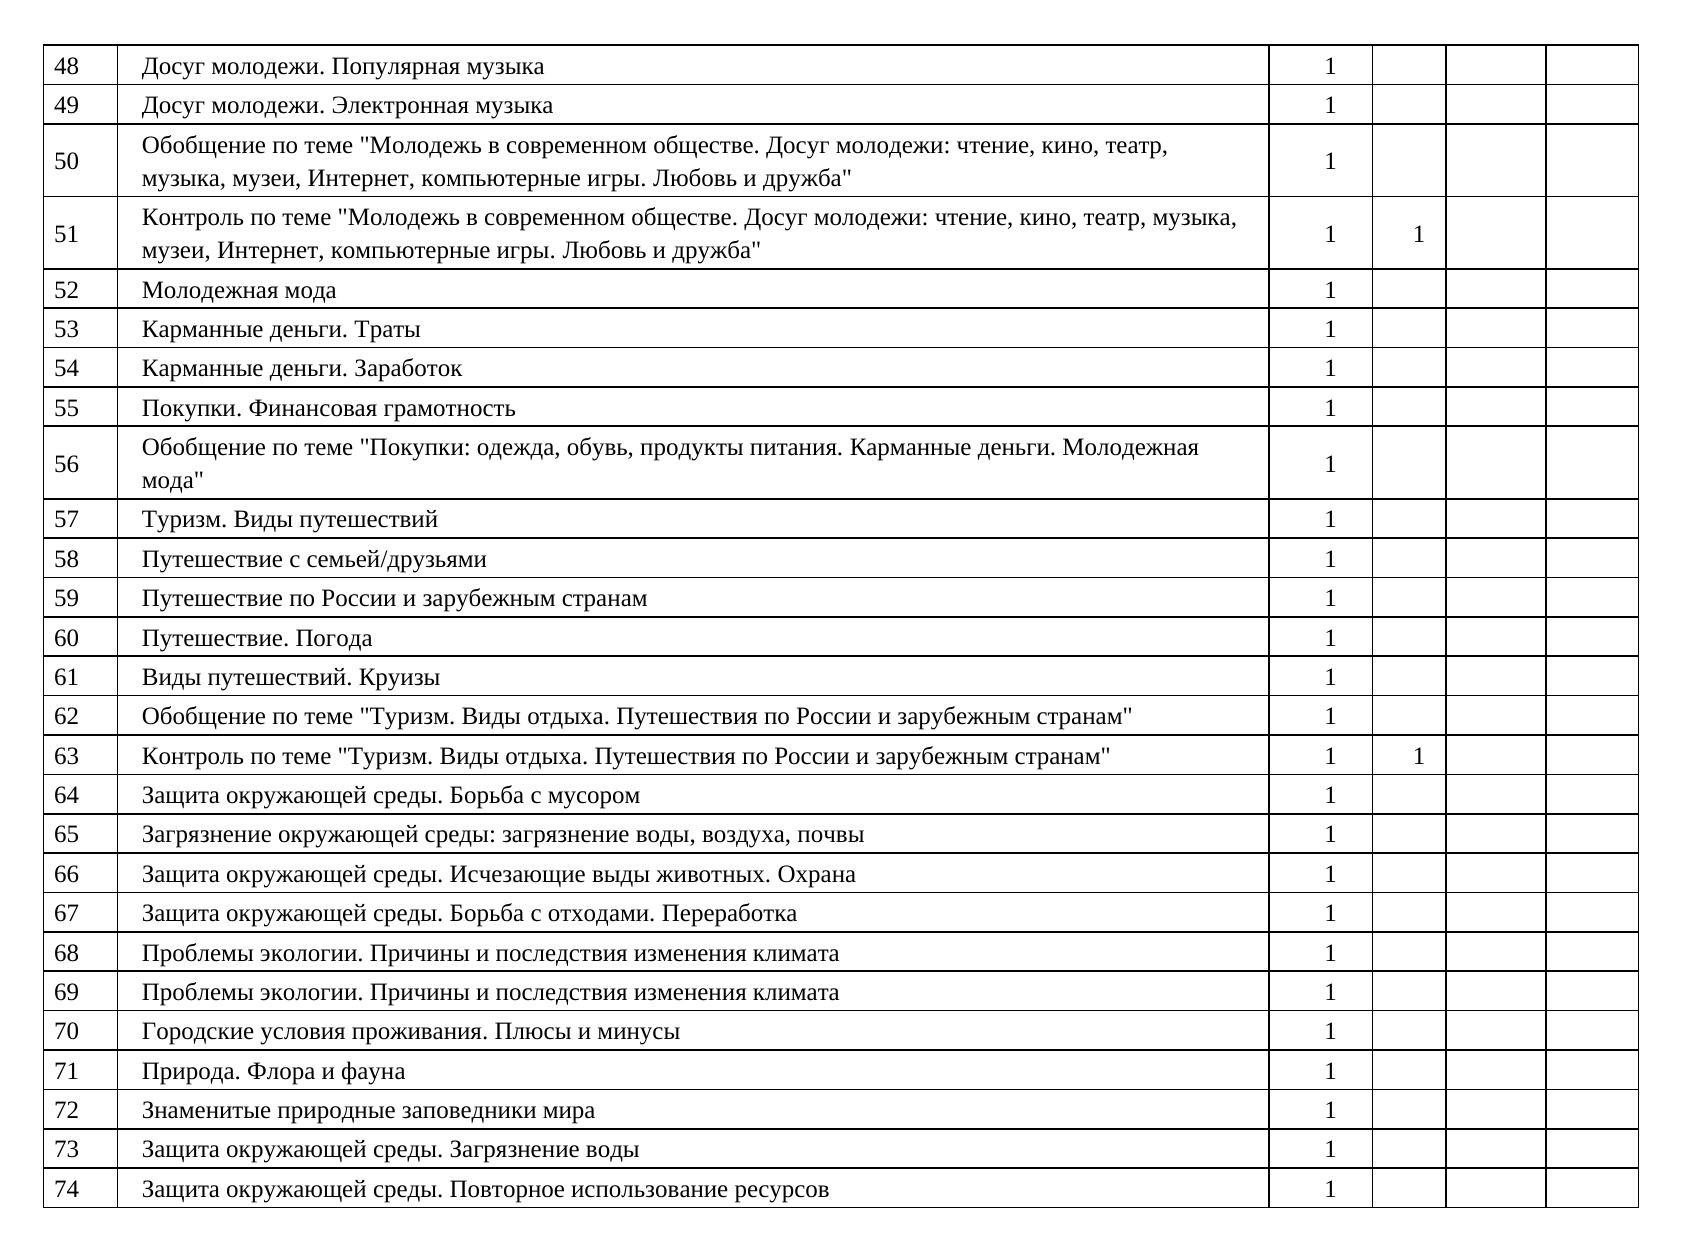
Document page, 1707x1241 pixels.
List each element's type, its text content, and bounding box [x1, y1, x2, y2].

table_cell [1447, 578, 1545, 616]
table_cell [1547, 1051, 1638, 1088]
table_cell 55 [44, 388, 117, 425]
table_cell [1373, 539, 1445, 577]
table_cell 1 [1270, 388, 1372, 425]
table_cell [1547, 578, 1638, 616]
table_cell [1373, 972, 1445, 1010]
table_cell 1 [1373, 736, 1445, 773]
table_cell Обобщение по теме "Покупки: одежда, обувь, продукты питания. Карманные деньги. Молодежная мода" [118, 427, 1268, 498]
table_cell [1373, 125, 1445, 196]
table_cell 1 [1270, 427, 1372, 498]
table_cell [1547, 125, 1638, 196]
table_cell 1 [1270, 775, 1372, 813]
table_cell 69 [44, 972, 117, 1010]
table_cell [1373, 270, 1445, 307]
table_cell Природа. Флора и фауна [118, 1051, 1268, 1088]
table_cell [1373, 348, 1445, 386]
table_cell 48 [44, 46, 117, 84]
table_cell [1547, 1011, 1638, 1049]
table_cell [1547, 388, 1638, 425]
table_cell 1 [1270, 1011, 1372, 1049]
table_cell 1 [1270, 539, 1372, 577]
table_cell 68 [44, 933, 117, 970]
table_cell 66 [44, 854, 117, 892]
table_cell 1 [1270, 125, 1372, 196]
table_cell 67 [44, 893, 117, 931]
table_cell 56 [44, 427, 117, 498]
table_cell [1447, 1090, 1545, 1128]
table_cell [1547, 775, 1638, 813]
table_cell [1373, 46, 1445, 84]
table_cell Обобщение по теме "Туризм. Виды отдыха. Путешествия по России и зарубежным странам" [118, 696, 1268, 734]
table_cell Молодежная мода [118, 270, 1268, 307]
table_cell [1373, 618, 1445, 655]
table_cell 1 [1270, 854, 1372, 892]
table_cell [1373, 1169, 1445, 1207]
table_cell [1373, 893, 1445, 931]
table_cell [1547, 85, 1638, 123]
table_cell [1447, 348, 1545, 386]
table_cell [1447, 1011, 1545, 1049]
table_cell [1547, 309, 1638, 347]
table_cell Проблемы экологии. Причины и последствия изменения климата [118, 933, 1268, 970]
table_cell [1547, 972, 1638, 1010]
table_cell 1 [1270, 1051, 1372, 1088]
table_cell [1547, 933, 1638, 970]
table_cell 65 [44, 815, 117, 852]
table_cell [1447, 1051, 1545, 1088]
table_cell [1447, 933, 1545, 970]
table_cell [1447, 270, 1545, 307]
table_cell Досуг молодежи. Популярная музыка [118, 46, 1268, 84]
table_cell [1547, 427, 1638, 498]
table_cell Защита окружающей среды. Борьба с отходами. Переработка [118, 893, 1268, 931]
table_cell [1547, 500, 1638, 537]
table_cell Защита окружающей среды. Борьба с мусором [118, 775, 1268, 813]
table_cell 1 [1270, 85, 1372, 123]
table_cell 52 [44, 270, 117, 307]
table_cell Загрязнение окружающей среды: загрязнение воды, воздуха, почвы [118, 815, 1268, 852]
table_cell 72 [44, 1090, 117, 1128]
table_cell [1447, 309, 1545, 347]
table_cell [1373, 85, 1445, 123]
table_cell 1 [1270, 270, 1372, 307]
table_cell [1547, 736, 1638, 773]
table_cell Досуг молодежи. Электронная музыка [118, 85, 1268, 123]
table_cell 70 [44, 1011, 117, 1049]
table_cell 1 [1270, 618, 1372, 655]
table_cell 61 [44, 657, 117, 695]
table_cell 51 [44, 197, 117, 268]
table_cell 71 [44, 1051, 117, 1088]
table_cell Контроль по теме "Туризм. Виды отдыха. Путешествия по России и зарубежным странам" [118, 736, 1268, 773]
table_cell 1 [1270, 309, 1372, 347]
table_cell 1 [1373, 197, 1445, 268]
table_cell [1547, 46, 1638, 84]
table_cell [1547, 197, 1638, 268]
table_cell 1 [1270, 500, 1372, 537]
table_cell [1447, 539, 1545, 577]
table_cell [1547, 893, 1638, 931]
table_cell 1 [1270, 696, 1372, 734]
table_cell 54 [44, 348, 117, 386]
table_cell [1447, 815, 1545, 852]
table_cell 62 [44, 696, 117, 734]
table_cell Путешествие с семьей/друзьями [118, 539, 1268, 577]
table_cell [1373, 578, 1445, 616]
table_cell Виды путешествий. Круизы [118, 657, 1268, 695]
table_cell 57 [44, 500, 117, 537]
table_cell 53 [44, 309, 117, 347]
table_cell [1447, 46, 1545, 84]
table_cell Карманные деньги. Траты [118, 309, 1268, 347]
table_cell Защита окружающей среды. Повторное использование ресурсов [118, 1169, 1268, 1207]
table_cell [1373, 933, 1445, 970]
table_cell Защита окружающей среды. Загрязнение воды [118, 1130, 1268, 1167]
table_cell 1 [1270, 348, 1372, 386]
table_cell 1 [1270, 578, 1372, 616]
table_cell 1 [1270, 736, 1372, 773]
table_cell 63 [44, 736, 117, 773]
table_cell [1547, 1090, 1638, 1128]
table_cell [1373, 1051, 1445, 1088]
table_cell [1373, 775, 1445, 813]
table_cell [1547, 696, 1638, 734]
table_cell [1447, 197, 1545, 268]
table_cell 1 [1270, 1090, 1372, 1128]
table_cell [1447, 854, 1545, 892]
table_cell [1547, 539, 1638, 577]
table_cell Карманные деньги. Заработок [118, 348, 1268, 386]
table_cell Защита окружающей среды. Исчезающие выды животных. Охрана [118, 854, 1268, 892]
table_cell [1547, 618, 1638, 655]
table_cell [1373, 1090, 1445, 1128]
table_cell [1447, 736, 1545, 773]
table_cell 1 [1270, 815, 1372, 852]
table_cell [1447, 972, 1545, 1010]
table_cell [1447, 893, 1545, 931]
table_cell [1447, 1169, 1545, 1207]
table_cell [1447, 1130, 1545, 1167]
table_cell Туризм. Виды путешествий [118, 500, 1268, 537]
table_cell 1 [1270, 893, 1372, 931]
table_cell [1373, 388, 1445, 425]
table_cell [1447, 696, 1545, 734]
table_cell [1373, 1011, 1445, 1049]
table_cell Путешествие. Погода [118, 618, 1268, 655]
table_cell [1547, 657, 1638, 695]
table_cell [1373, 309, 1445, 347]
table_cell 64 [44, 775, 117, 813]
table_cell [1447, 427, 1545, 498]
table_cell [1373, 657, 1445, 695]
table_cell Контроль по теме "Молодежь в современном обществе. Досуг молодежи: чтение, кино, театр, музыка, музеи, Интернет, компьютерные игры. Любовь и дружба" [118, 197, 1268, 268]
table_cell [1447, 500, 1545, 537]
table_cell [1373, 1130, 1445, 1167]
table_cell 1 [1270, 197, 1372, 268]
table_cell [1373, 696, 1445, 734]
table_cell 1 [1270, 972, 1372, 1010]
table_cell [1447, 85, 1545, 123]
table_cell [1447, 125, 1545, 196]
table_cell Путешествие по России и зарубежным странам [118, 578, 1268, 616]
table_cell [1373, 427, 1445, 498]
table_cell Обобщение по теме "Молодежь в современном обществе. Досуг молодежи: чтение, кино, театр, музыка, музеи, Интернет, компьютерные игры. Любовь и дружба" [118, 125, 1268, 196]
table_cell 49 [44, 85, 117, 123]
table_cell [1547, 348, 1638, 386]
table_cell 1 [1270, 46, 1372, 84]
table_cell [1547, 854, 1638, 892]
table_cell 58 [44, 539, 117, 577]
table_cell 1 [1270, 1130, 1372, 1167]
table_cell [1547, 270, 1638, 307]
table_cell Знаменитые природные заповедники мира [118, 1090, 1268, 1128]
table_cell [1547, 1169, 1638, 1207]
table_cell 1 [1270, 933, 1372, 970]
table_cell [1547, 1130, 1638, 1167]
table_cell [1373, 815, 1445, 852]
table_cell [1447, 618, 1545, 655]
table_cell 50 [44, 125, 117, 196]
table_cell [1547, 815, 1638, 852]
table_cell [1373, 500, 1445, 537]
table_cell 59 [44, 578, 117, 616]
table_cell Городские условия проживания. Плюсы и минусы [118, 1011, 1268, 1049]
table_cell 60 [44, 618, 117, 655]
table_cell [1447, 388, 1545, 425]
table_cell Проблемы экологии. Причины и последствия изменения климата [118, 972, 1268, 1010]
table_cell 73 [44, 1130, 117, 1167]
table_cell 1 [1270, 1169, 1372, 1207]
table_cell [1447, 657, 1545, 695]
table_cell 1 [1270, 657, 1372, 695]
table_cell [1373, 854, 1445, 892]
table_cell Покупки. Финансовая грамотность [118, 388, 1268, 425]
table_cell 74 [44, 1169, 117, 1207]
table_cell [1447, 775, 1545, 813]
